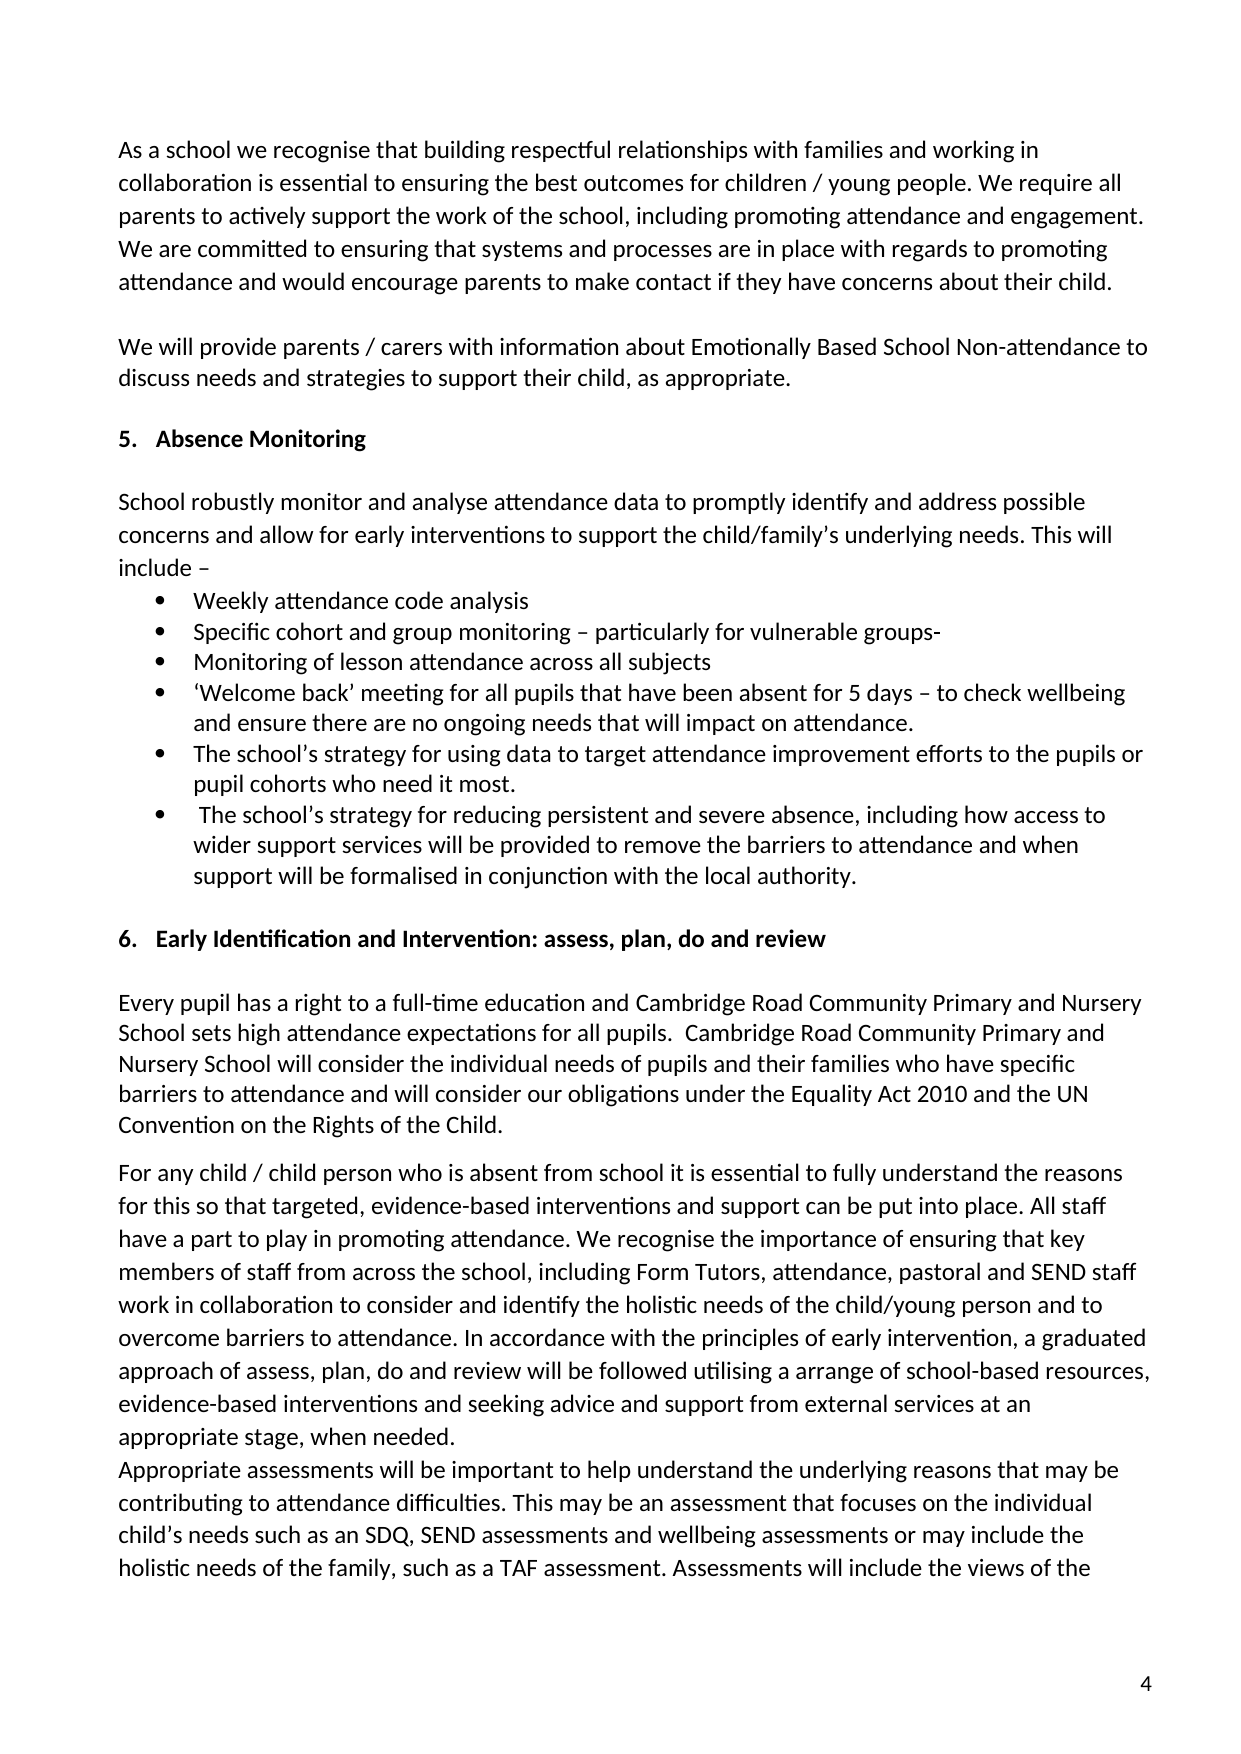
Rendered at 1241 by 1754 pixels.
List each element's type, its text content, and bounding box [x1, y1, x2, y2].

list Early Identification and Intervention: assess, plan, do and review [118, 923, 1152, 954]
list Absence Monitoring [118, 423, 1152, 453]
list ‘Welcome back’ meeting for all pupils that have been absent for 5 days – to check wellbeing and ensure there are no ongoing needs that will impact on attendance. [156, 677, 1152, 738]
text For any child / child person who is absent from school it is essential to fully understand the reasons for this so that targeted, evidence-based interventions and support can be put into place. All staff have a part to play in promoting attendance. We recognise the importance of ensuring that key members of staff from across the school, including Form Tutors, attendance, pastoral and SEND staff work in collaboration to consider and identify the holistic needs of the child/young person and to overcome barriers to attendance. In accordance with the principles of early intervention, a graduated approach of assess, plan, do and review will be followed utilising a arrange of school-based resources, evidence-based interventions and seeking advice and support from external services at an appropriate stage, when needed. [118, 1157, 1152, 1451]
text As a school we recognise that building respectful relationships with families and working in collaboration is essential to ensuring the best outcomes for children / young people. We require all parents to actively support the work of the school, including promoting attendance and engagement. We are committed to ensuring that systems and processes are in place with regards to promoting attendance and would encourage parents to make contact if they have concerns about their child. [118, 134, 1152, 296]
text Every pupil has a right to a full-time education and Cambridge Road Community Primary and Nursery School sets high attendance expectations for all pupils. Cambridge Road Community Primary and Nursery School will consider the individual needs of pupils and their families who have specific barriers to attendance and will consider our obligations under the Equality Act 2010 and the UN Convention on the Rights of the Child. [118, 987, 1152, 1139]
list Monitoring of lesson attendance across all subjects [156, 646, 1152, 677]
text School robustly monitor and analyse attendance data to promptly identify and address possible concerns and allow for early interventions to support the child/family’s underlying needs. This will include – [118, 486, 1152, 583]
list The school’s strategy for using data to target attendance improvement efforts to the pupils or pupil cohorts who need it most. [156, 738, 1152, 799]
list Weekly attendance code analysis [156, 585, 1152, 616]
list The school’s strategy for reducing persistent and severe absence, including how access to wider support services will be provided to remove the barriers to attendance and when support will be formalised in conjunction with the local authority. [156, 799, 1152, 890]
list Specific cohort and group monitoring – particularly for vulnerable groups [156, 616, 1152, 646]
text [118, 1454, 1152, 1583]
text We will provide parents / carers with information about Emotionally Based School Non-attendance to discuss needs and strategies to support their child, as appropriate. [118, 331, 1152, 392]
